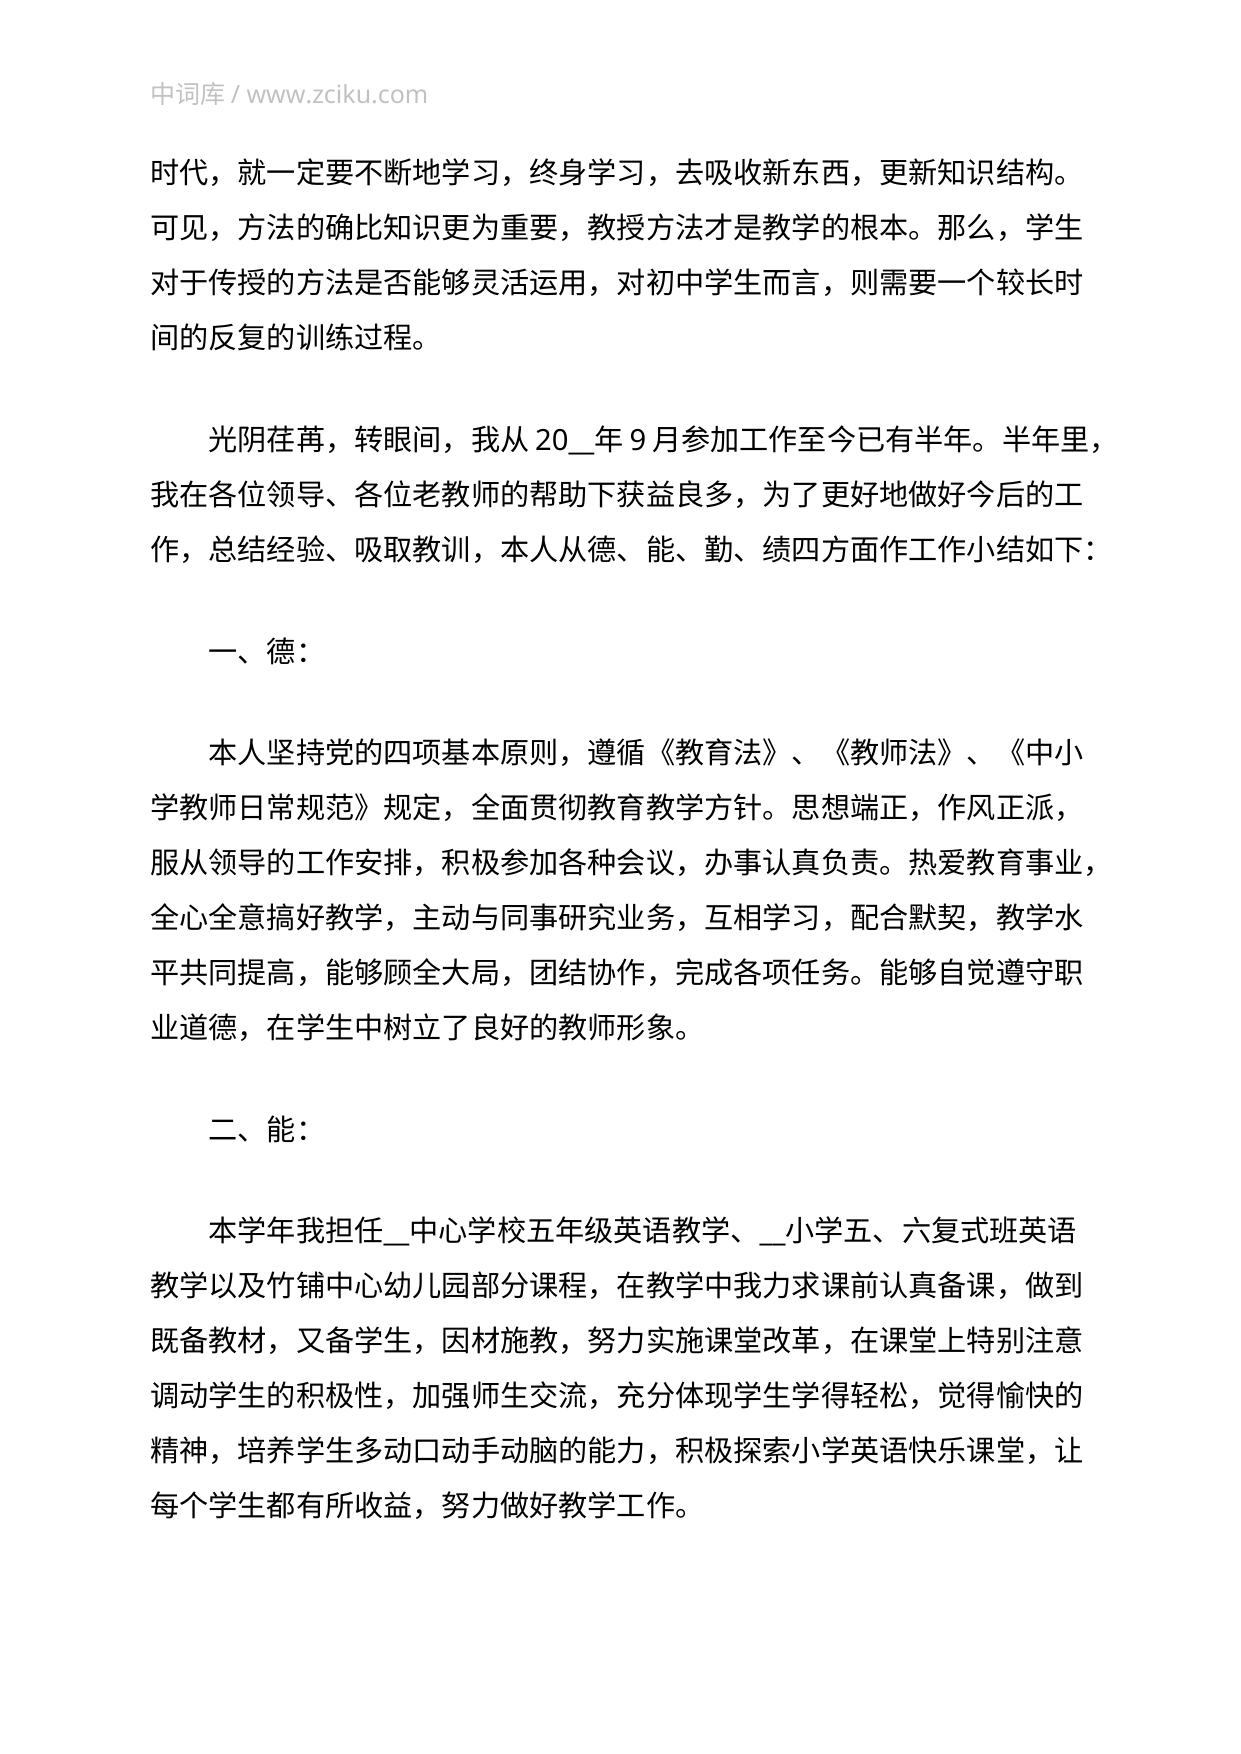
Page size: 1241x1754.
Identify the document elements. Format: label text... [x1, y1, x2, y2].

text 本人坚持党的四项基本原则，遵循《教育法》、《教师法》、《中小学教师日常规范》规定，全面贯彻教育教学方针。思想端正，作风正派，服从领导的工作安排，积极参加各种会议，办事认真负责。热爱教育事业，全心全意搞好教学，主动与同事研究业务，互相学习，配合默契，教学水平共同提高，能够顾全大局，团结协作，完成各项任务。能够自觉遵守职业道德，在学生中树立了良好的教师形象。 [150, 730, 1090, 1047]
text 光阴荏苒，转眼间，我从20__年9月参加工作至今已有半年。半年里，我在各位领导、各位老教师的帮助下获益良多，为了更好地做好今后的工作，总结经验、吸取教训，本人从德、能、勤、绩四方面作工作小结如下： [150, 416, 1090, 569]
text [150, 150, 1090, 357]
text 本学年我担任__中心学校五年级英语教学、__小学五、六复式班英语教学以及竹铺中心幼儿园部分课程，在教学中我力求课前认真备课，做到既备教材，又备学生，因材施教，努力实施课堂改革，在课堂上特别注意调动学生的积极性，加强师生交流，充分体现学生学得轻松，觉得愉快的精神，培养学生多动口动手动脑的能力，积极探索小学英语快乐课堂，让每个学生都有所收益，努力做好教学工作。 [150, 1208, 1090, 1525]
text 一、德： [150, 628, 1090, 670]
text 二、能： [150, 1106, 1090, 1148]
